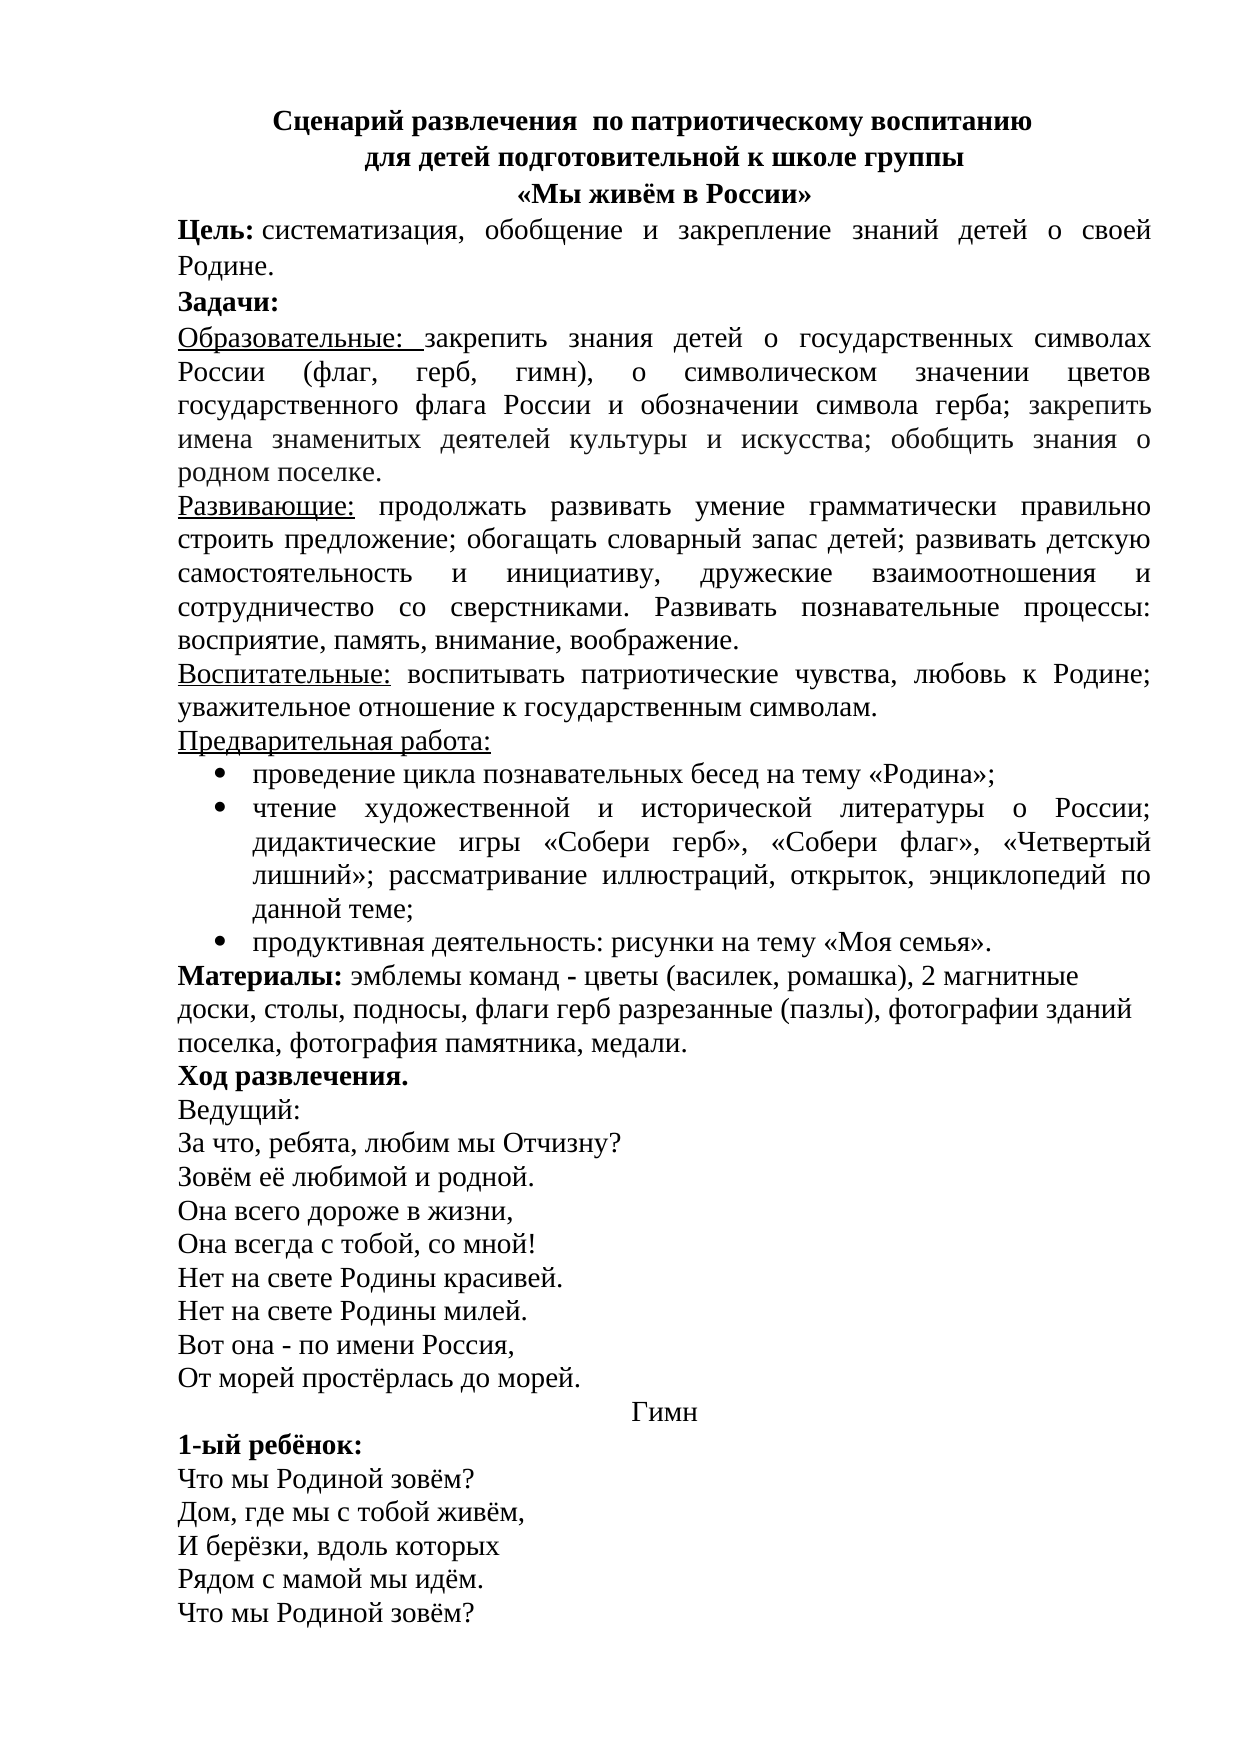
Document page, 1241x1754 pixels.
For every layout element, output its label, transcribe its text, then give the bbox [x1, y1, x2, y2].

text Что мы Родиной зовём? [177, 1595, 1152, 1629]
text За что, ребята, любим мы Отчизну? [177, 1126, 1152, 1159]
list проведение цикла познавательных бесед на тему «Родина»; [215, 756, 1152, 790]
text Вот она - по имени Россия, [177, 1327, 1152, 1360]
text И берёзки, вдоль которых [177, 1528, 1152, 1562]
text Рядом с мамой мы идём. [177, 1562, 1152, 1595]
text Ведущий: [177, 1092, 1152, 1126]
text Она всего дороже в жизни, [177, 1193, 1152, 1226]
text «Мы живём в России» [177, 176, 1152, 209]
text Задачи: [177, 284, 1152, 318]
text Гимн [177, 1394, 1152, 1427]
text Развивающие: продолжать развивать умение грамматически правильно строить предложение; обогащать словарный запас детей; развивать детскую самостоятельность и инициативу, дружеские взаимоотношения и сотрудничество со сверстниками. Развивать познавательные процессы: восприятие, память, внимание, воображение. [177, 488, 1152, 656]
text Она всегда с тобой, со мной! [177, 1226, 1152, 1260]
text Ход развлечения. [177, 1058, 1152, 1092]
text Что мы Родиной зовём? [177, 1461, 1152, 1494]
list продуктивная деятельность: рисунки на тему «Моя семья». [215, 924, 1152, 958]
text для детей подготовительной к школе группы [177, 139, 1152, 173]
text Дом, где мы с тобой живём, [177, 1494, 1152, 1528]
text Материалы: эмблемы команд - цветы (василек, ромашка), 2 магнитные доски, столы, подносы, флаги герб разрезанные (пазлы), фотографии зданий поселка, фотография памятника, медали. [177, 958, 1152, 1058]
text Нет на свете Родины милей. [177, 1293, 1152, 1327]
text Нет на свете Родины красивей. [177, 1260, 1152, 1293]
text Предварительная работа: [177, 723, 1152, 756]
text Зовём её любимой и родной. [177, 1159, 1152, 1193]
text Сценарий развлечения по патриотическому воспитанию [177, 103, 1152, 137]
text Образовательные: закрепить знания детей о государственных символах России (флаг, герб, гимн), о символическом значении цветов государственного флага России и обозначении символа герба; закрепить имена знаменитых деятелей культуры и искусства; обобщить знания о родном поселке. [177, 320, 1152, 488]
text Цель: систематизация, обобщение и закрепление знаний детей о своей Родине. [177, 212, 1152, 282]
text Воспитательные: воспитывать патриотические чувства, любовь к Родине; уважительное отношение к государственным символам. [177, 656, 1152, 723]
list чтение художественной и исторической литературы о России; дидактические игры «Собери герб», «Собери флаг», «Четвертый лишний»; рассматривание иллюстраций, открыток, энциклопедий по данной теме; [215, 790, 1152, 924]
text От морей простёрлась до морей. [177, 1360, 1152, 1394]
text 1-ый ребёнок: [177, 1427, 1152, 1461]
